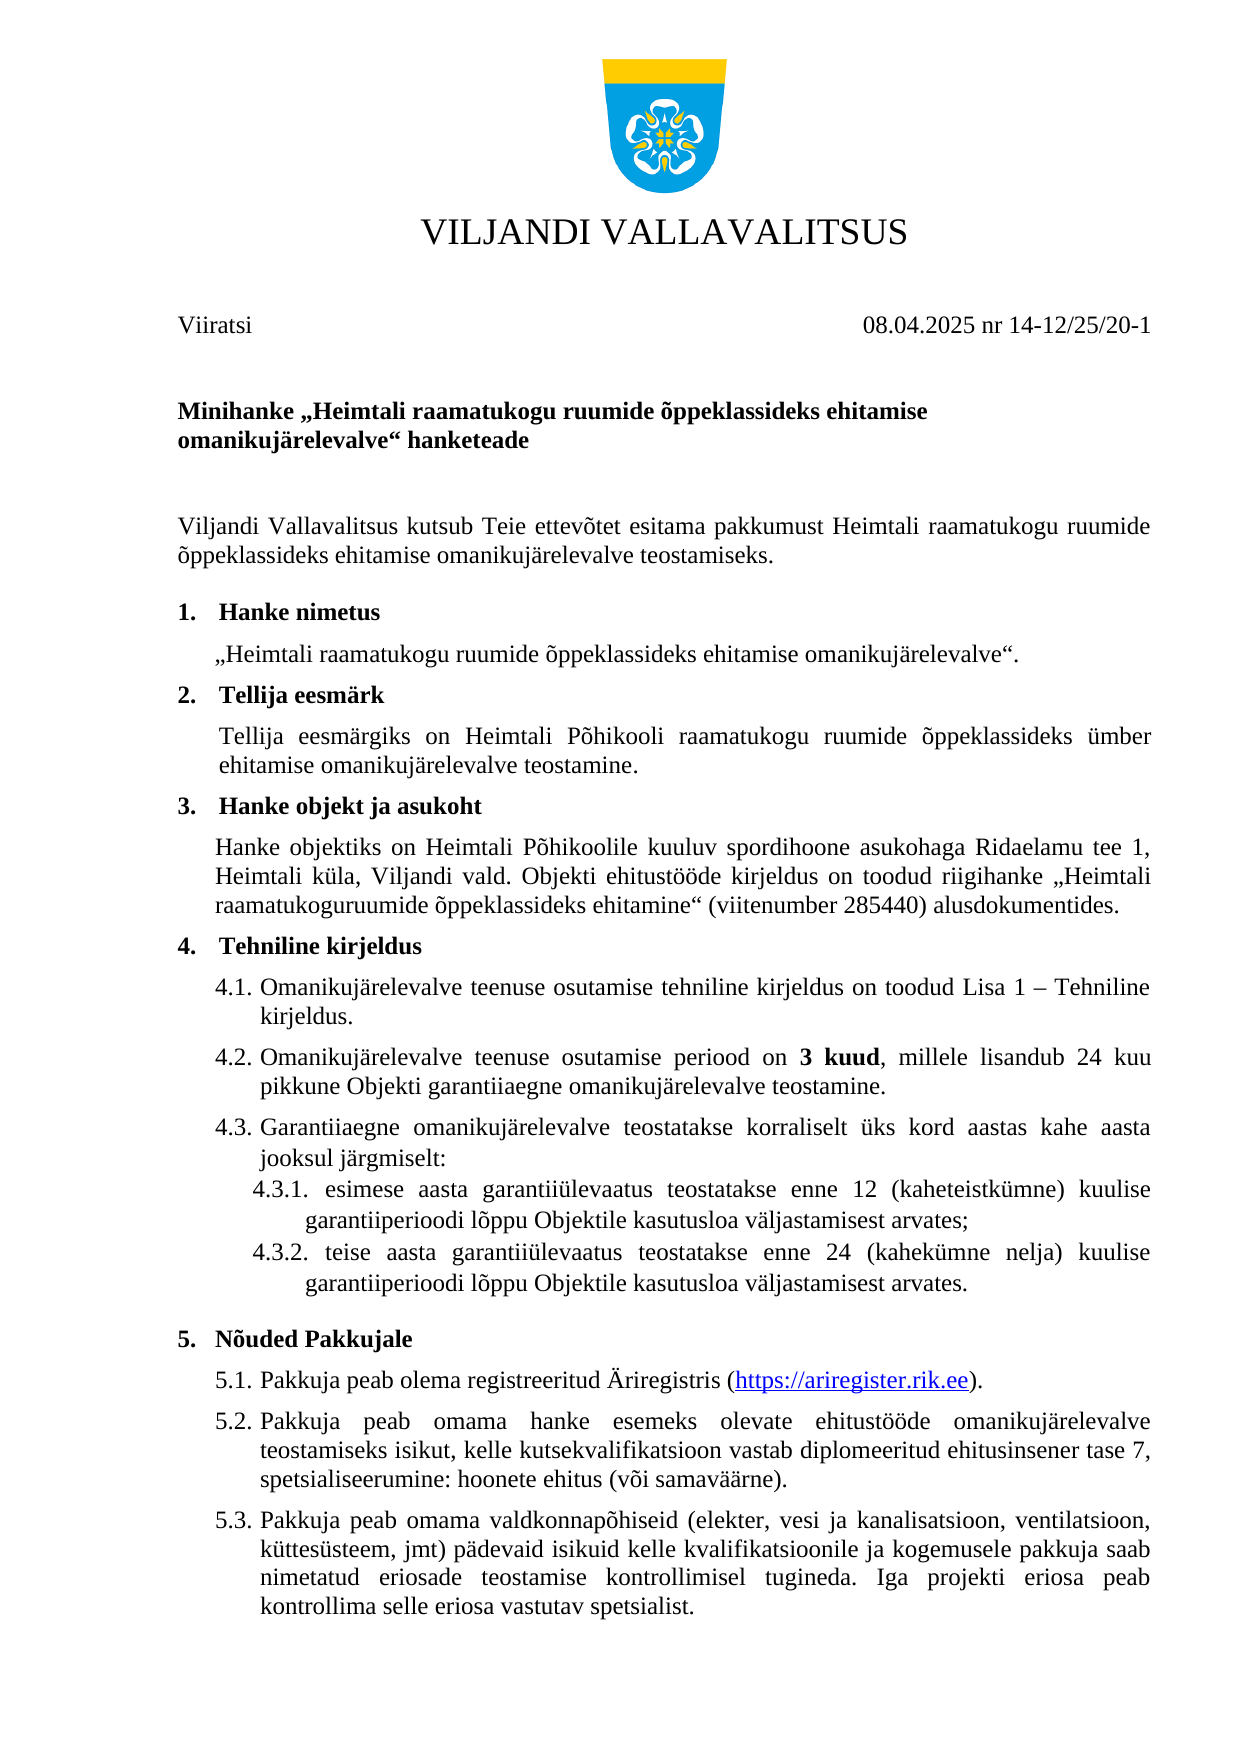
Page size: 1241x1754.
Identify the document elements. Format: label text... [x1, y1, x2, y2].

list teise aasta garantiiülevaatus teostatakse enne 24 (kahekümne nelja) kuulise garantiiperioodi lõppu Objektile kasutusloa väljastamisest arvates. [252, 1237, 1152, 1296]
list Tellija eesmärk [177, 680, 1152, 709]
list Nõuded Pakkujale [177, 1324, 1152, 1352]
list „Heimtali raamatukogu ruumide õppeklassideks ehitamise omanikujärelevalve“. [177, 639, 1152, 667]
list Pakkuja peab olema registreeritud Äriregistris (https://ariregister.rik.ee). [215, 1365, 1152, 1394]
list Hanke objekt ja asukoht [177, 791, 1152, 820]
list Hanke nimetus [177, 597, 1152, 626]
text Viiratsi 08.04.2025 nr 14-12/25/20-1 [177, 310, 1152, 339]
text Viljandi Vallavalitsus kutsub Teie ettevõtet esitama pakkumust Heimtali raamatukogu ruumide õppeklassideks ehitamise omanikujärelevalve teostamiseks. [177, 511, 1152, 569]
list esimese aasta garantiiülevaatus teostatakse enne 12 (kaheteistkümne) kuulise garantiiperioodi lõppu Objektile kasutusloa väljastamisest arvates; [252, 1174, 1152, 1234]
list Pakkuja peab omama valdkonnapõhiseid (elekter, vesi ja kanalisatsioon, ventilatsioon, küttesüsteem, jmt) pädevaid isikuid kelle kvalifikatsioonile ja kogemusele pakkuja saab nimetatud eriosade teostamise kontrollimisel tugineda. Iga projekti eriosa peab kontrollima selle eriosa vastutav spetsialist. [215, 1505, 1152, 1620]
list Pakkuja peab omama hanke esemeks olevate ehitustööde omanikujärelevalve teostamiseks isikut, kelle kutsekvalifikatsioon vastab diplomeeritud ehitusinsener tase 7, spetsialiseerumine: hoonete ehitus (või samaväärne). [215, 1406, 1152, 1492]
list Tellija eesmärgiks on Heimtali Põhikooli raamatukogu ruumide õppeklassideks ümber ehitamise omanikujärelevalve teostamine. [218, 721, 1152, 779]
picture [601, 59, 728, 195]
list Tehniline kirjeldus [177, 931, 1152, 960]
list Omanikujärelevalve teenuse osutamise periood on 3 kuud, millele lisandub 24 kuu pikkune Objekti garantiiaegne omanikujärelevalve teostamine. [215, 1042, 1152, 1100]
list Omanikujärelevalve teenuse osutamise tehniline kirjeldus on toodud Lisa 1 – Tehniline kirjeldus. [215, 972, 1152, 1030]
list Garantiiaegne omanikujärelevalve teostatakse korraliselt üks kord aastas kahe aasta jooksul järgmiselt: [215, 1112, 1152, 1172]
list Hanke objektiks on Heimtali Põhikoolile kuuluv spordihoone asukohaga Ridaelamu tee 1, Heimtali küla, Viljandi vald. Objekti ehitustööde kirjeldus on toodud riigihanke „Heimtali raamatukoguruumide õppeklassideks ehitamine“ (viitenumber 285440) alusdokumentides. [215, 832, 1152, 919]
text Minihanke „Heimtali raamatukogu ruumide õppeklassideks ehitamise omanikujärelevalve“ hanketeade [177, 396, 1152, 454]
